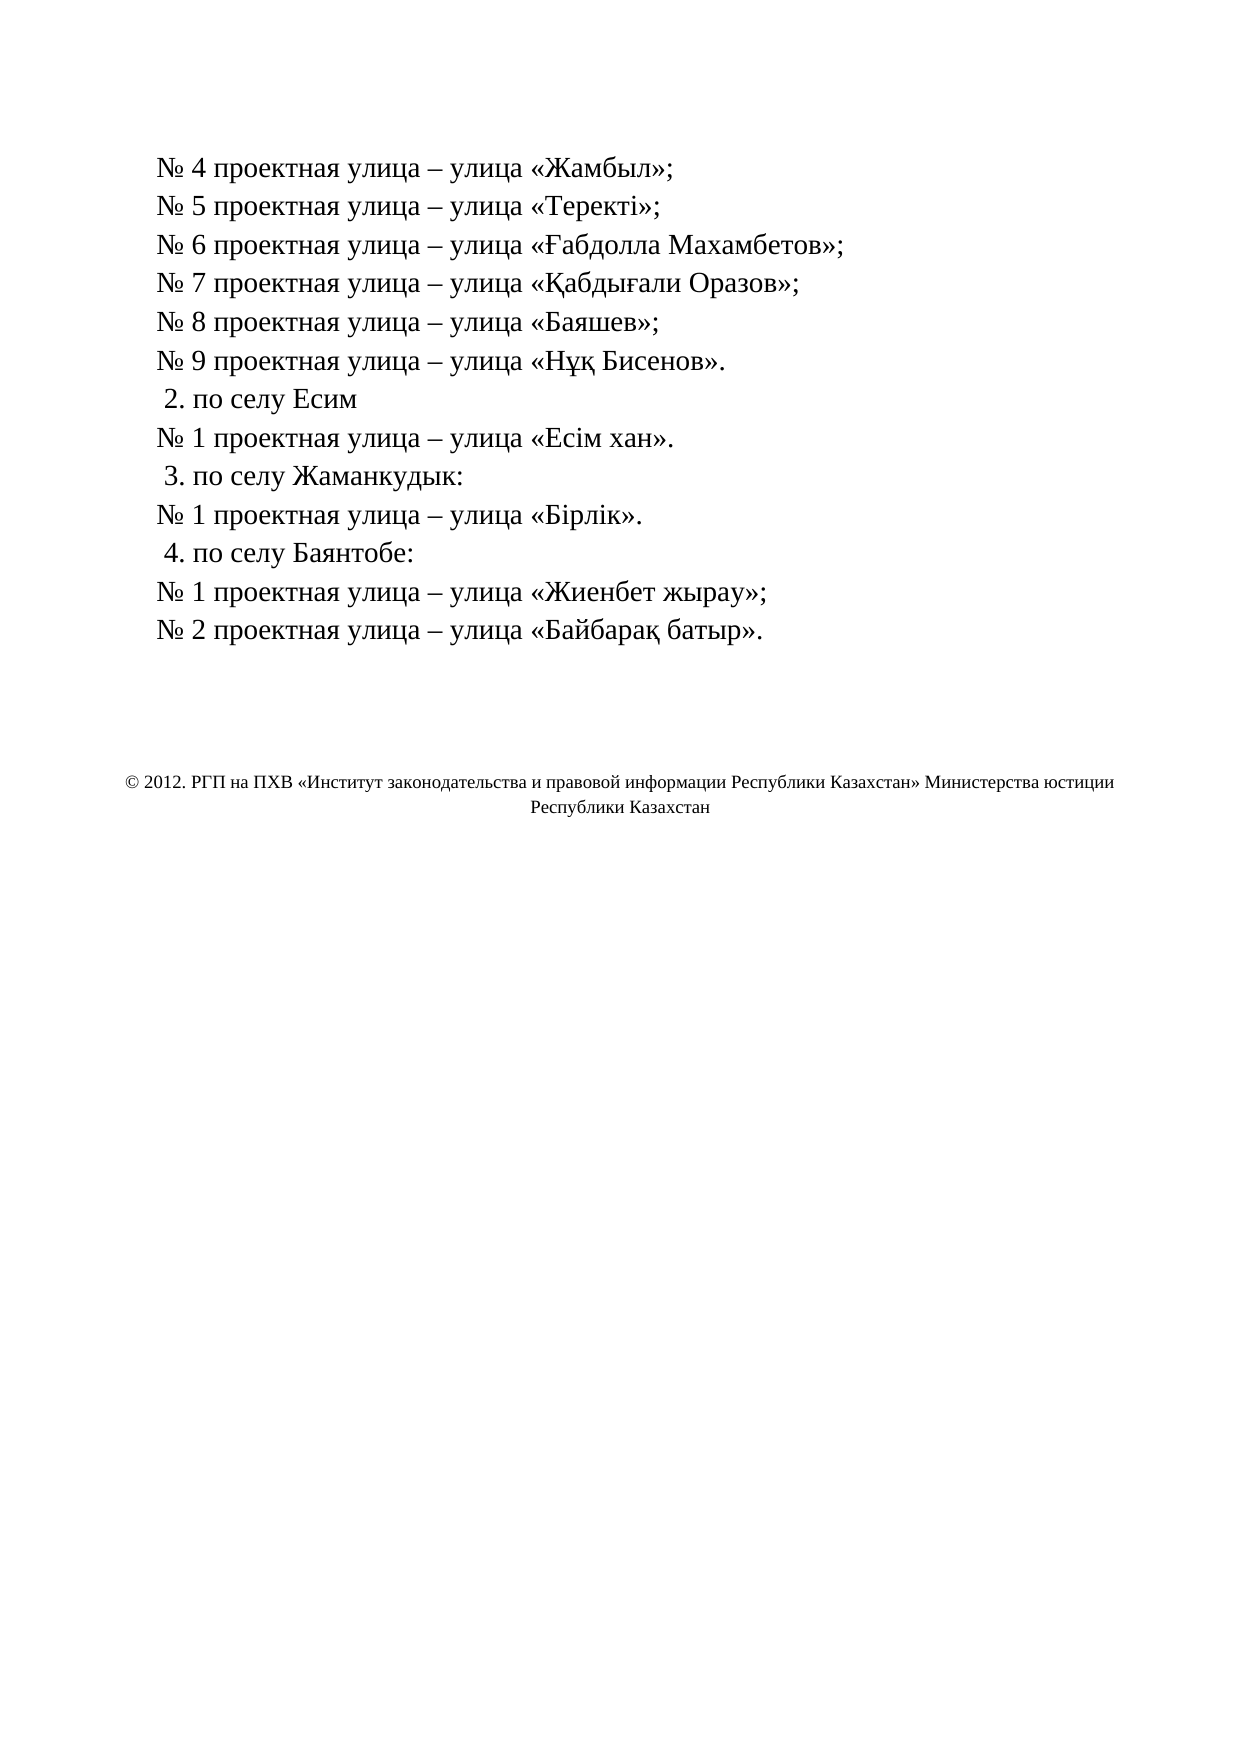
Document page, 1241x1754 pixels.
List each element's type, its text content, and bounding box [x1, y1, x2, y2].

text © 2012. РГП на ПХВ «Институт законодательства и правовой информации Республики Казахстан» Министерства юстиции Республики Казахстан [112, 771, 1128, 817]
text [112, 150, 1128, 676]
